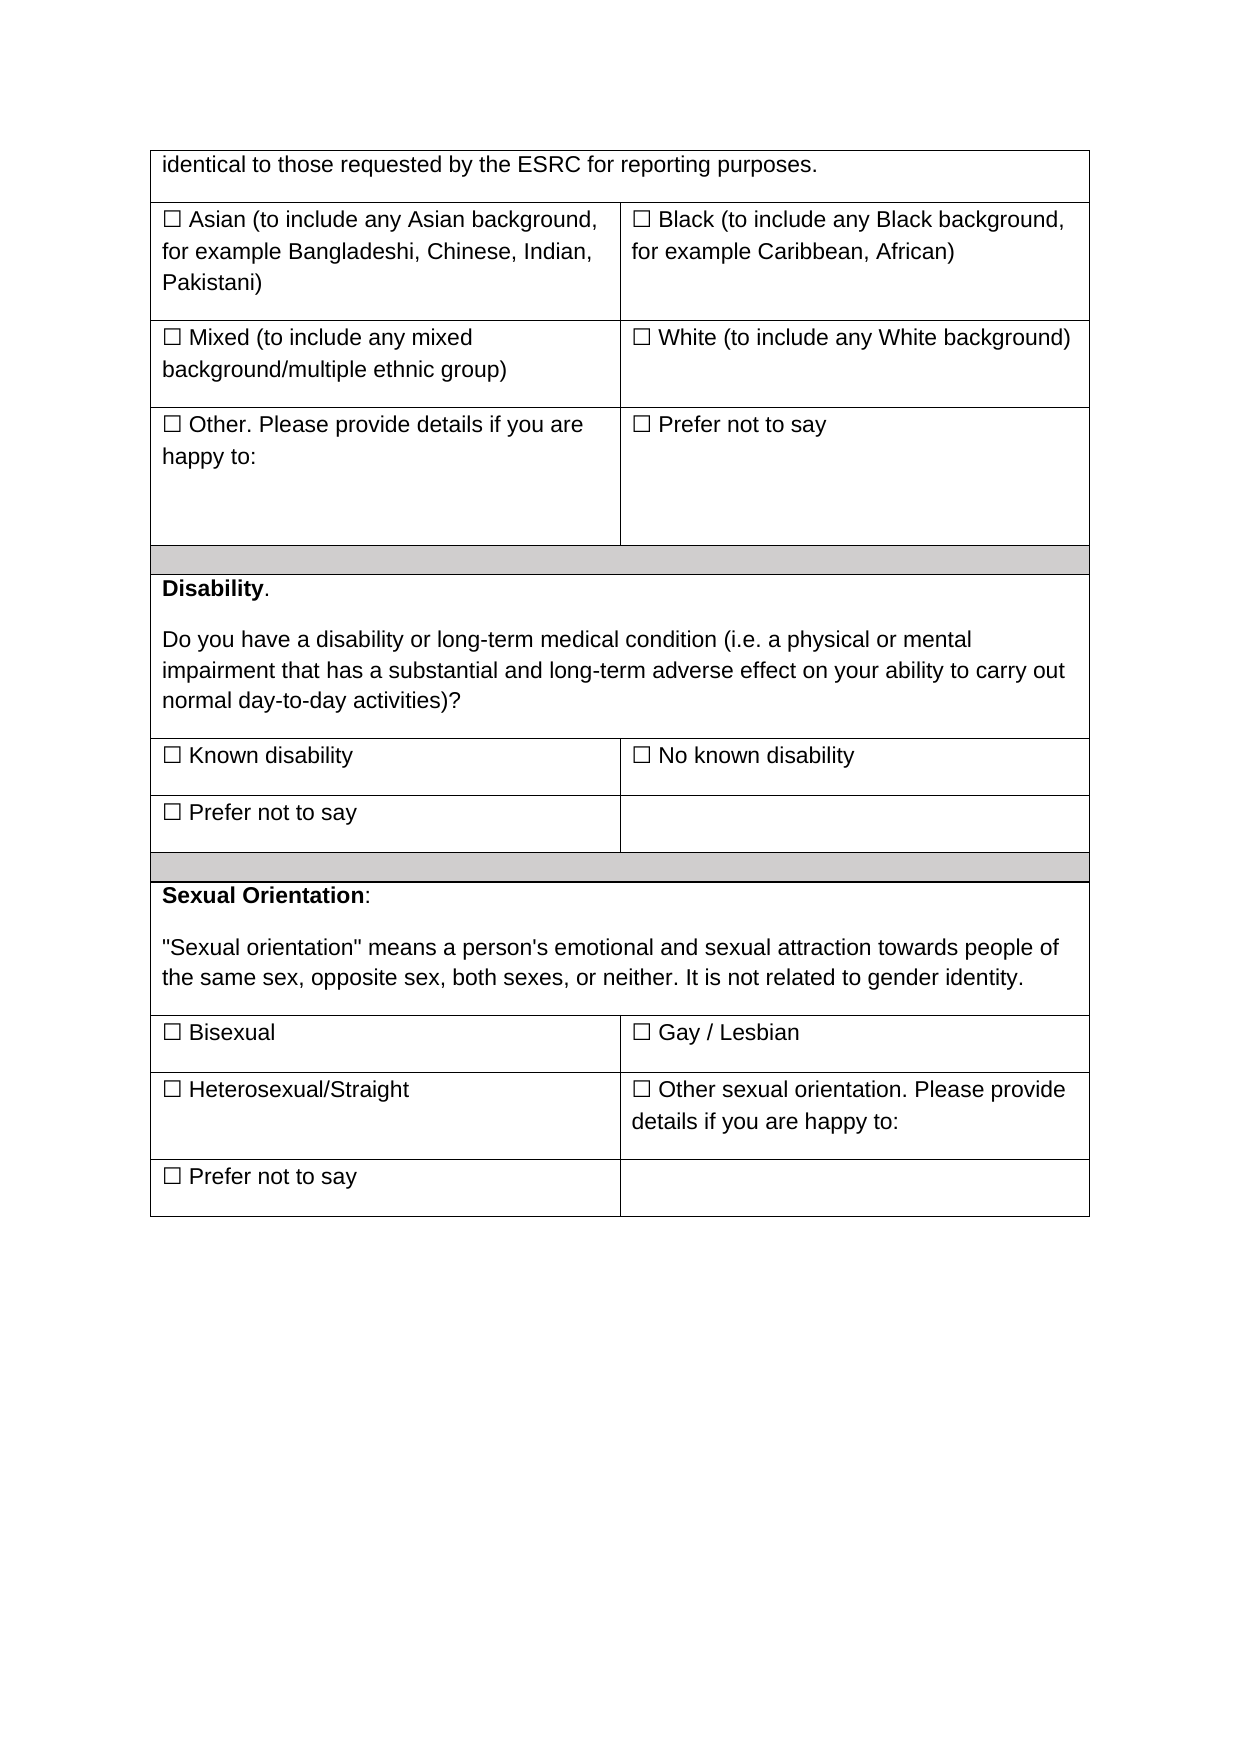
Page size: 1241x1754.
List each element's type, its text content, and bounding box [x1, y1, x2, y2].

table_cell ☐ Other. Please provide details if you are happy to: [151, 408, 620, 545]
table_cell ☐ Asian (to include any Asian background, for example Bangladeshi, Chinese, Indian, Pakistani) [151, 203, 620, 319]
table_cell [151, 853, 1089, 881]
table_cell ☐ Black (to include any Black background, for example Caribbean, African) [621, 203, 1089, 319]
table_cell [621, 1160, 1089, 1216]
table_cell ☐ Heterosexual/Straight [151, 1073, 620, 1159]
table_cell ☐ Bisexual [151, 1016, 620, 1072]
table_cell Disability. Do you have a disability or long-term medical condition (i.e. a physical or mental impairment that has a substantial and long-term adverse effect on your ability to carry out normal day-to-day activities)? [151, 575, 1089, 738]
table_cell ☐ Gay / Lesbian [621, 1016, 1089, 1072]
table_cell ☐ Known disability [151, 739, 620, 795]
table_cell [151, 546, 1089, 574]
table_cell ☐ Prefer not to say [151, 1160, 620, 1216]
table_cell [151, 151, 1089, 202]
table_cell ☐ Mixed (to include any mixed background/multiple ethnic group) [151, 321, 620, 407]
table_cell [621, 796, 1089, 852]
table_cell ☐ White (to include any White background) [621, 321, 1089, 407]
table_cell ☐ No known disability [621, 739, 1089, 795]
table_cell ☐ Other sexual orientation. Please provide details if you are happy to: [621, 1073, 1089, 1159]
table_cell ☐ Prefer not to say [151, 796, 620, 852]
table_cell Sexual Orientation: "Sexual orientation" means a person's emotional and sexual attraction towards people of the same sex, opposite sex, both sexes, or neither. It is not related to gender identity. [151, 883, 1089, 1015]
table_cell ☐ Prefer not to say [621, 408, 1089, 545]
